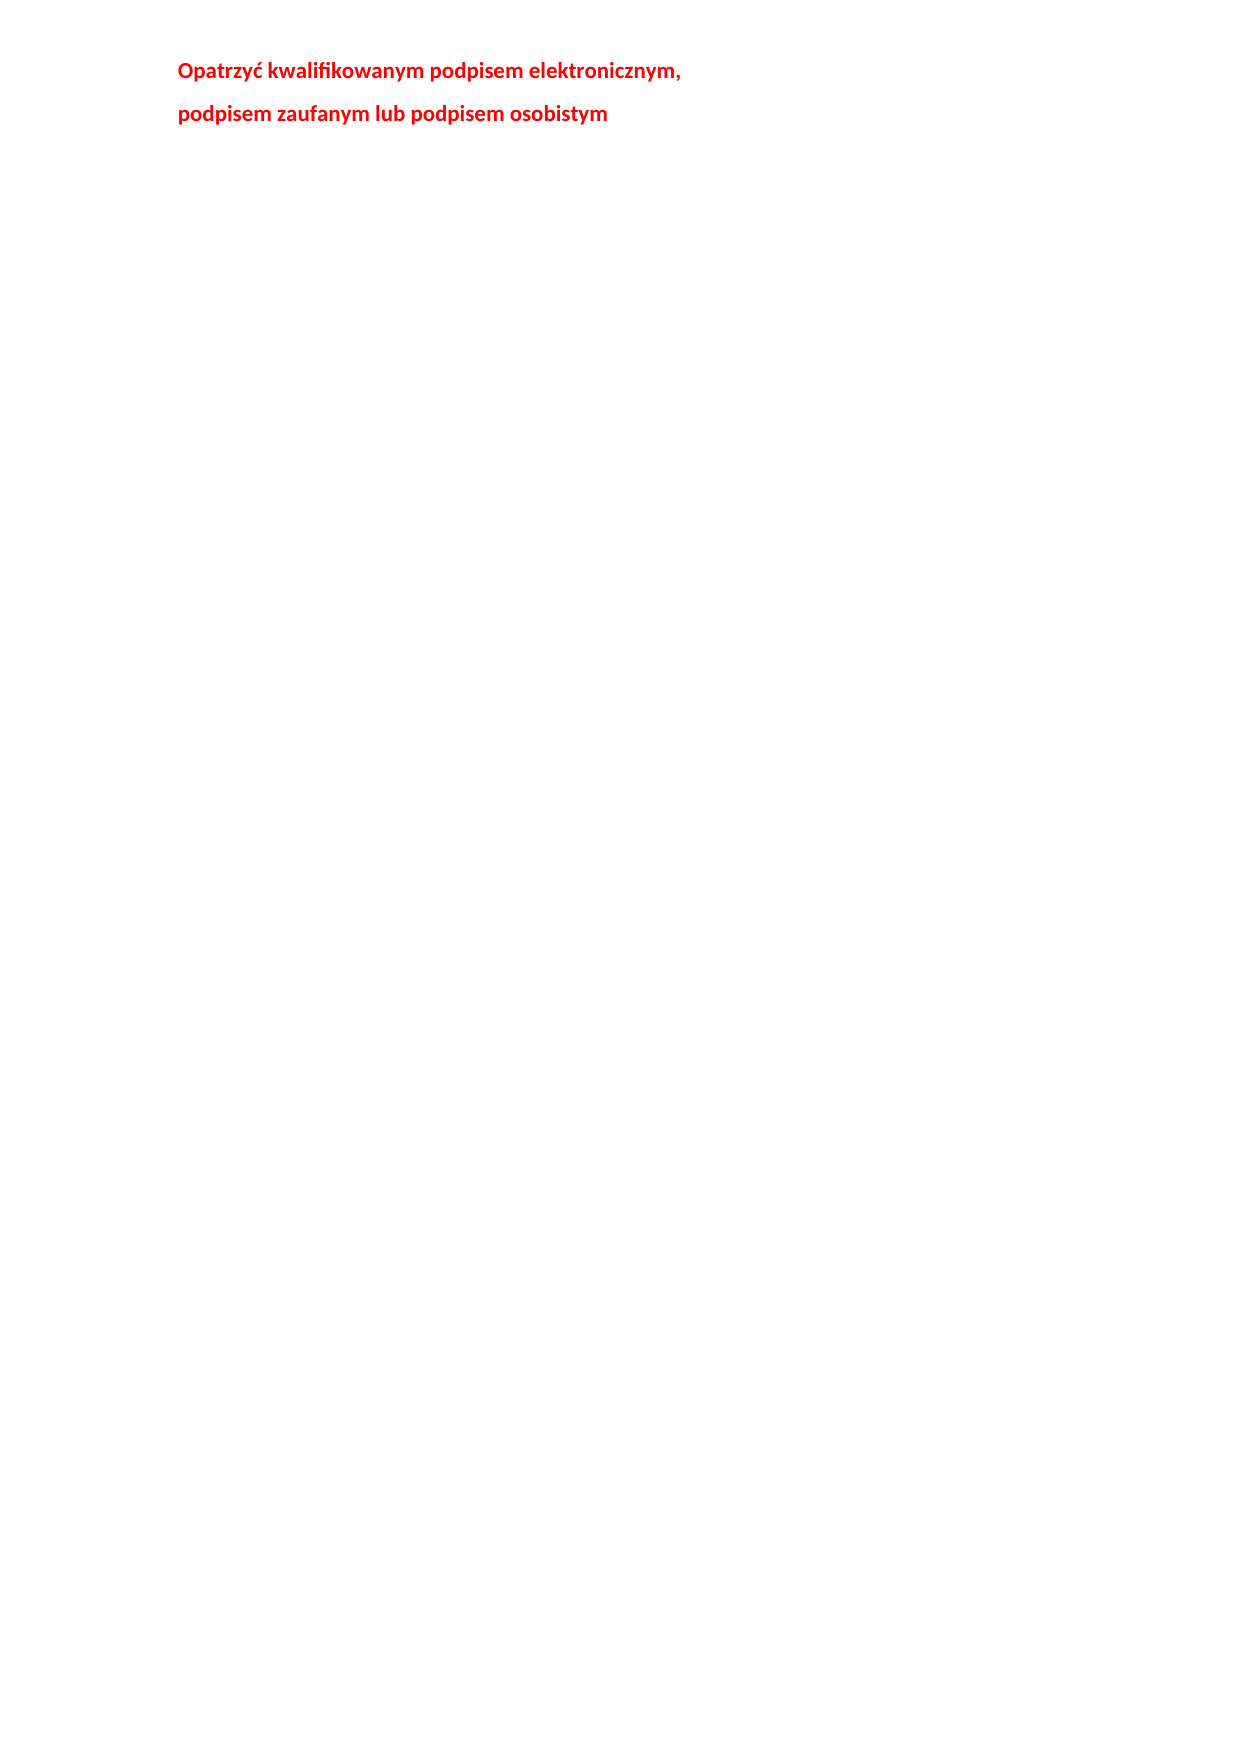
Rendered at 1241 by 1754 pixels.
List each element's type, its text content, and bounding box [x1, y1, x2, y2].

list Opatrzyć kwalifikowanym podpisem elektronicznym, [178, 57, 1096, 85]
list podpisem zaufanym lub podpisem osobistym [178, 99, 1096, 127]
